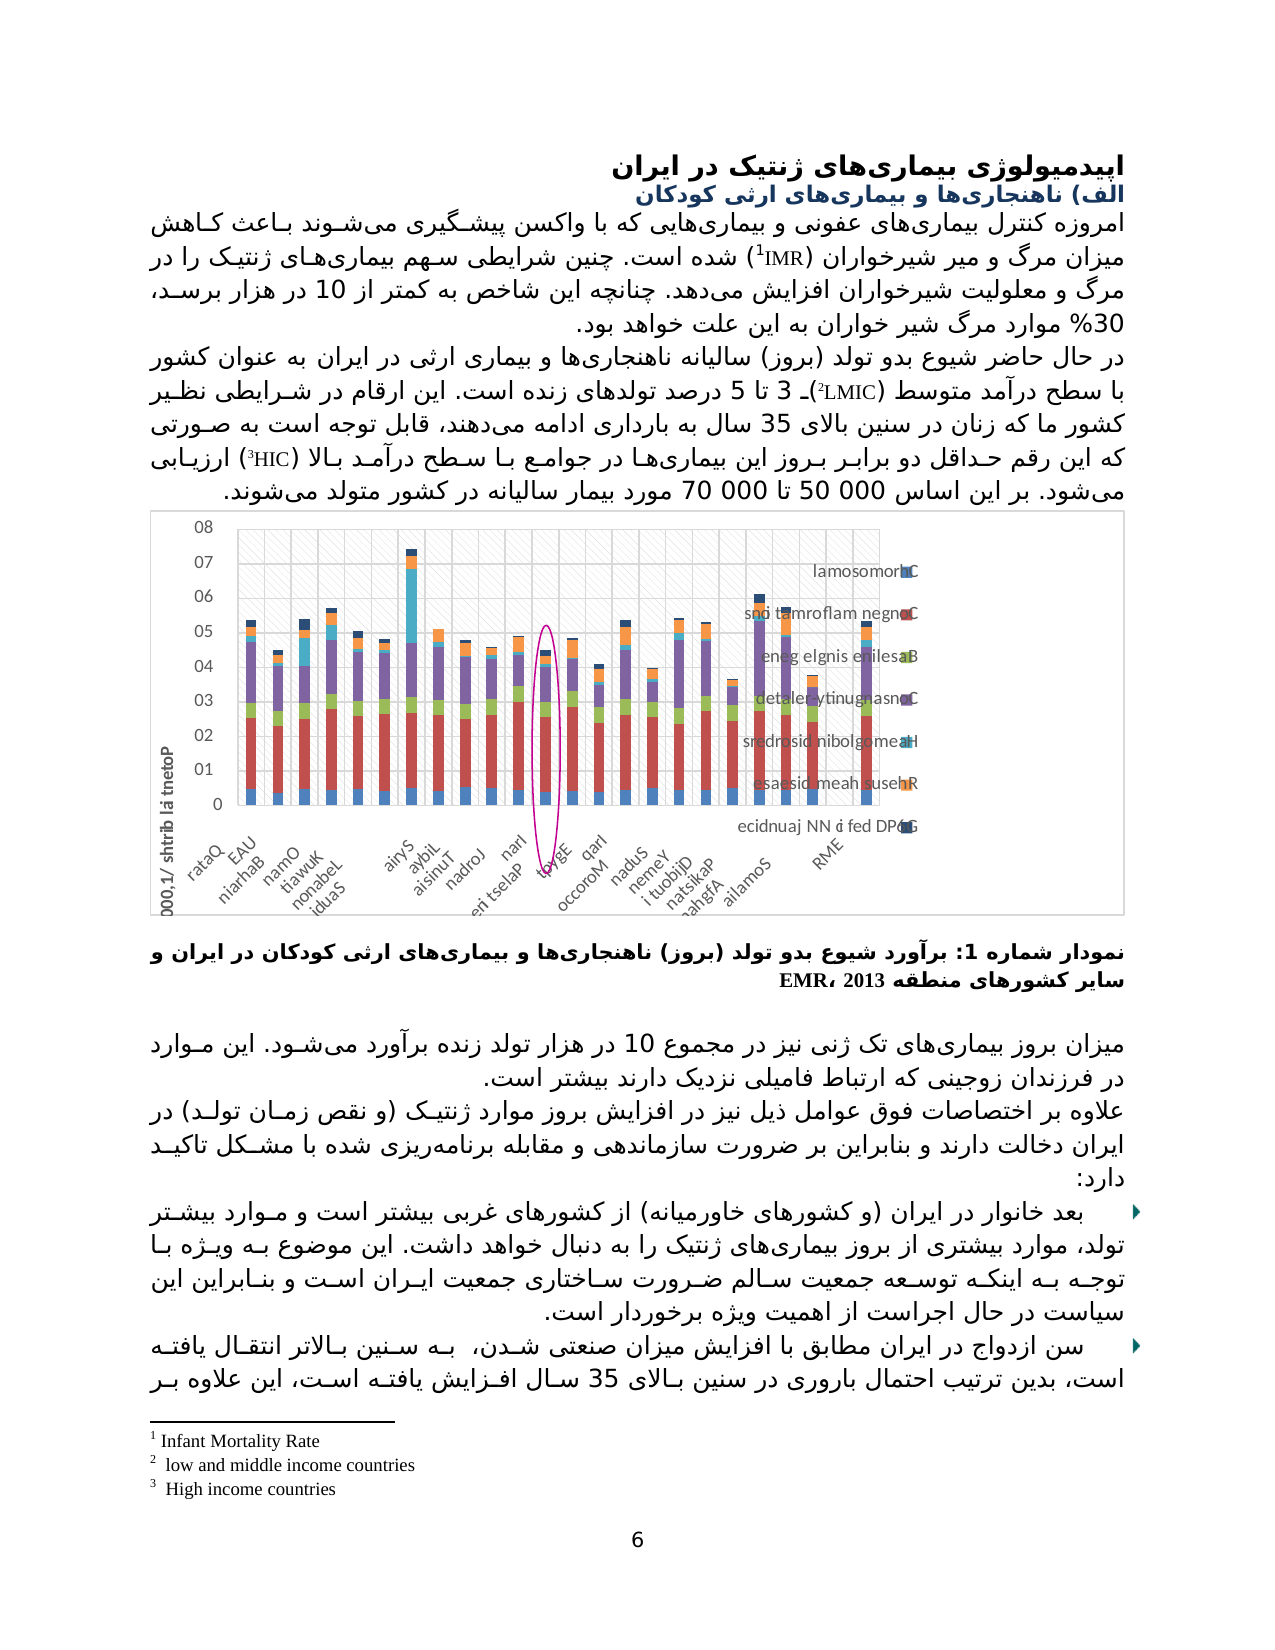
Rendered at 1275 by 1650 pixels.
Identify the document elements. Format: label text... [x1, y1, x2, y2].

picture [1126, 1337, 1143, 1355]
list بعد خانوار در ایران (و کشورهای خاورمیانه) از کشورهای غربی بیشتر است و موارد بیشتر تولد، موارد بیشتری از بروز بیماری‌های ژنتیک را به دنبال خواهد داشت. این موضوع به ویژه با توجه به اینکه توسعه جمعیت سالم ضرورت ساختاری جمعیت ایران است و بنابراین این سیاست در حال اجراست از اهمیت ویژه برخوردار است. [150, 1197, 1125, 1327]
subtitle اپیدمیولوژی بیماری‌های ژنتیک در ایران [150, 150, 1125, 182]
text علاوه بر اختصاصات فوق عوامل ذیل نیز در افزایش بروز موارد ژنتیک (و نقص زمان تولد) در ایران دخالت دارند و بنابراین بر ضرورت سازماندهی و مقابله برنامه‌ریزی شده با مشکل تاکید دارد: [150, 1096, 1125, 1193]
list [150, 1331, 1125, 1394]
subtitle الف) ناهنجاری‌ها و بیماری‌های ارثی کودکان [150, 182, 1125, 208]
text امروزه کنترل بیماری‌های عفونی و بیماری‌هایی که با واکسن پیشگیری می‌شوند باعث کاهش میزان مرگ و میر شیرخواران (IMR) شده است. چنین شرایطی سهم بیماری‌های ژنتیک را در مرگ و معلولیت شیرخواران افزایش می‌دهد. چنانچه این شاخص به کمتر از 10 در هزار برسد، 30% موارد مرگ شیر خواران به این علت خواهد بود. [150, 208, 1125, 338]
text نمودار شماره 1: برآورد شیوع بدو تولد (بروز) ناهنجاری‌ها و بیماری‌های ارثی کودکان در ایران و سایر کشورهای منطقه EMR، 2013 [150, 940, 1125, 993]
text در حال حاضر شیوع بدو تولد (بروز) سالیانه ناهنجاری‌ها و بیماری ارثی در ایران به عنوان کشور با سطح درآمد متوسط (LMIC) 3 تا 5 درصد تولدهای زنده است. این ارقام در شرایطی نظیر کشور ما که زنان در سنین بالای 35 سال به بارداری ادامه می‌دهند، قابل توجه است به صورتی که این رقم حداقل دو برابر بروز این بیماری‌ها در جوامع با سطح درآمد بالا (HIC) ارزیابی می‌شود. بر این اساس 000 50 تا 000 70 مورد بیمار سالیانه در کشور متولد می‌شوند. [150, 342, 1125, 506]
text میزان بروز بیماری‌های تک ژنی نیز در مجموع 10 در هزار تولد زنده برآورد می‌شود. این موارد در فرزندان زوجینی که ارتباط فامیلی نزدیک دارند بیشتر است. [150, 1029, 1125, 1092]
picture [1126, 1203, 1143, 1221]
